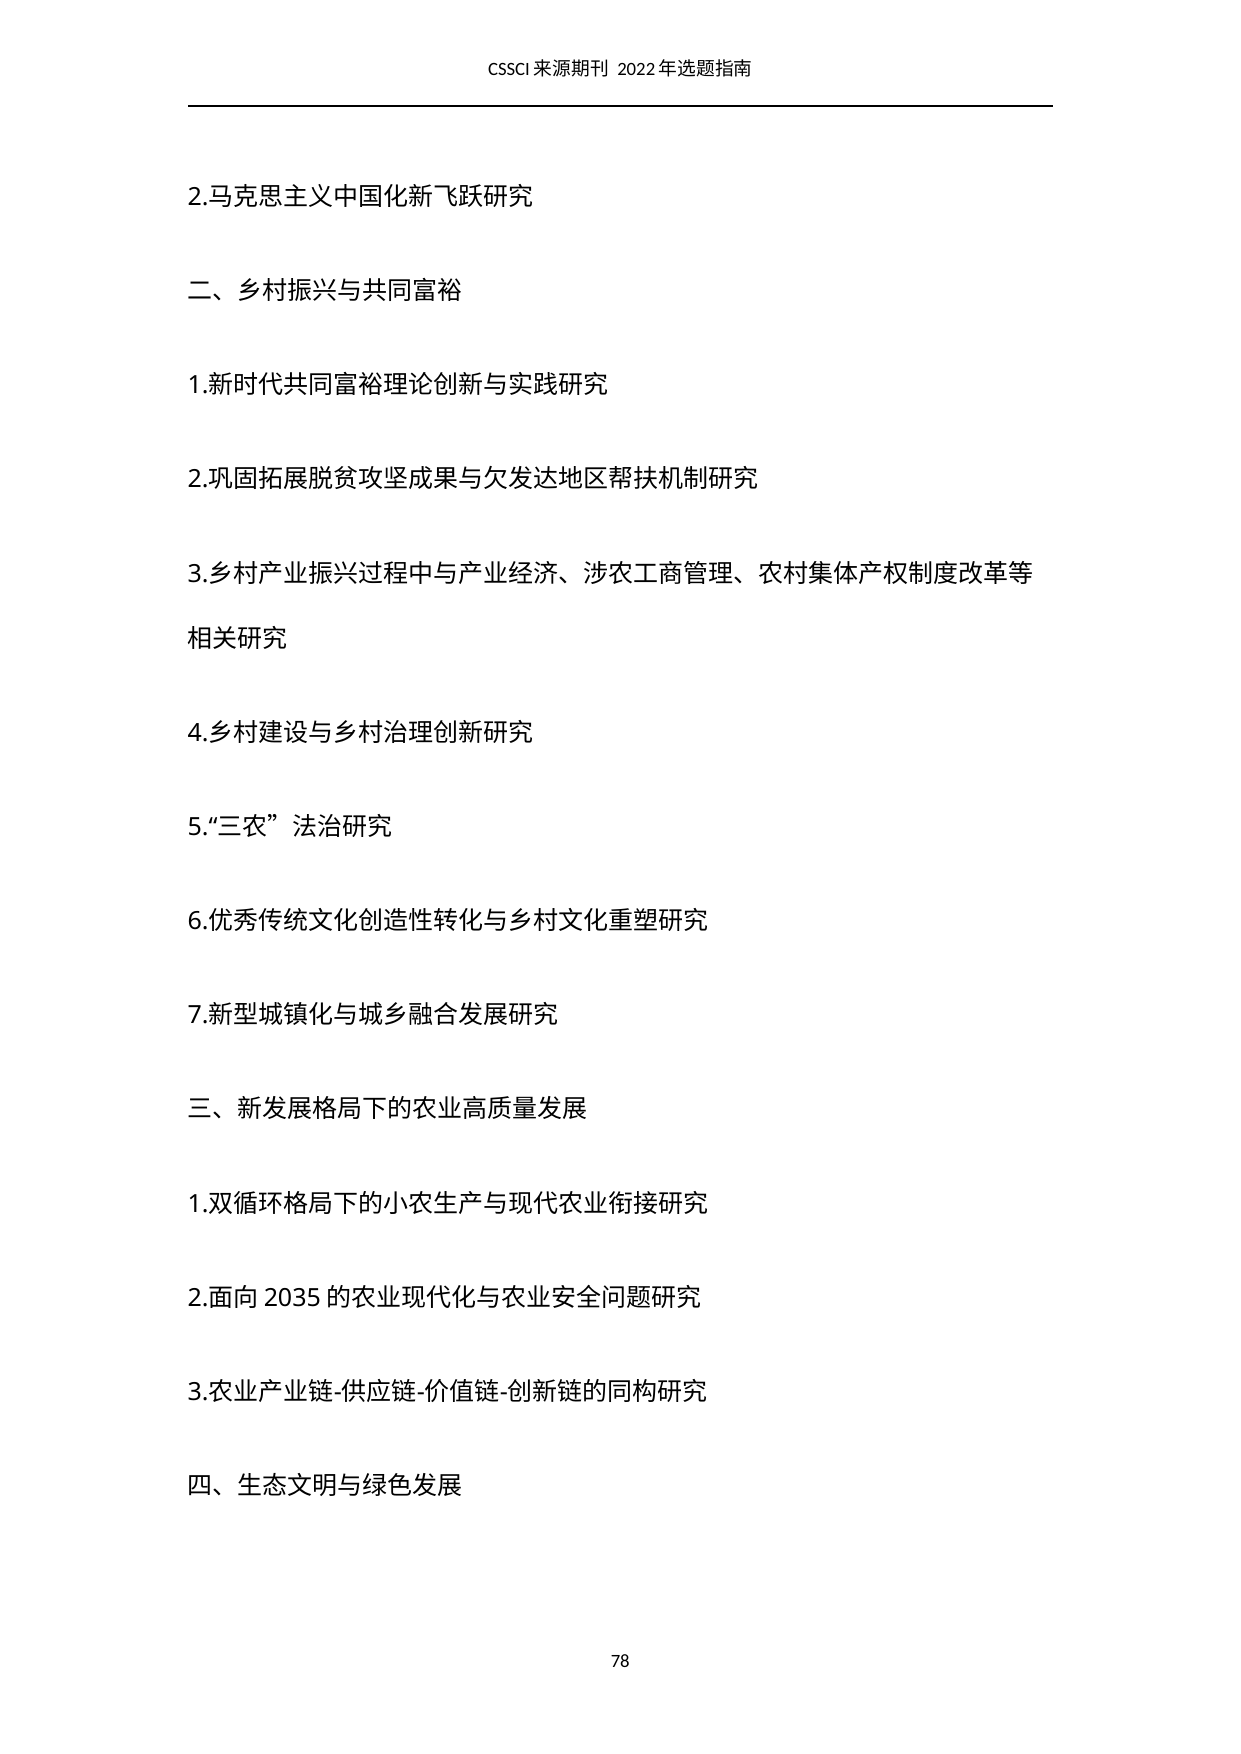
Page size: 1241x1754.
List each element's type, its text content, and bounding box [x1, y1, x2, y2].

text 1.双循环格局下的小农生产与现代农业衔接研究 [187, 1169, 1053, 1234]
text 二、乡村振兴与共同富裕 [187, 256, 1053, 321]
text 四、生态文明与绿色发展 [187, 1451, 1053, 1516]
text 6.优秀传统文化创造性转化与乡村文化重塑研究 [187, 886, 1053, 951]
text 2.巩固拓展脱贫攻坚成果与欠发达地区帮扶机制研究 [187, 444, 1053, 509]
text 4.乡村建设与乡村治理创新研究 [187, 698, 1053, 763]
text 7.新型城镇化与城乡融合发展研究 [187, 980, 1053, 1045]
text 2.面向2035的农业现代化与农业安全问题研究 [187, 1263, 1053, 1328]
text 三、新发展格局下的农业高质量发展 [187, 1074, 1053, 1139]
text 2.马克思主义中国化新飞跃研究 [187, 162, 1053, 227]
text 3.乡村产业振兴过程中与产业经济、涉农工商管理、农村集体产权制度改革等相关研究 [187, 539, 1053, 669]
text 5.“三农”法治研究 [187, 792, 1053, 857]
text 1.新时代共同富裕理论创新与实践研究 [187, 350, 1053, 415]
text 3.农业产业链-供应链-价值链-创新链的同构研究 [187, 1357, 1053, 1422]
